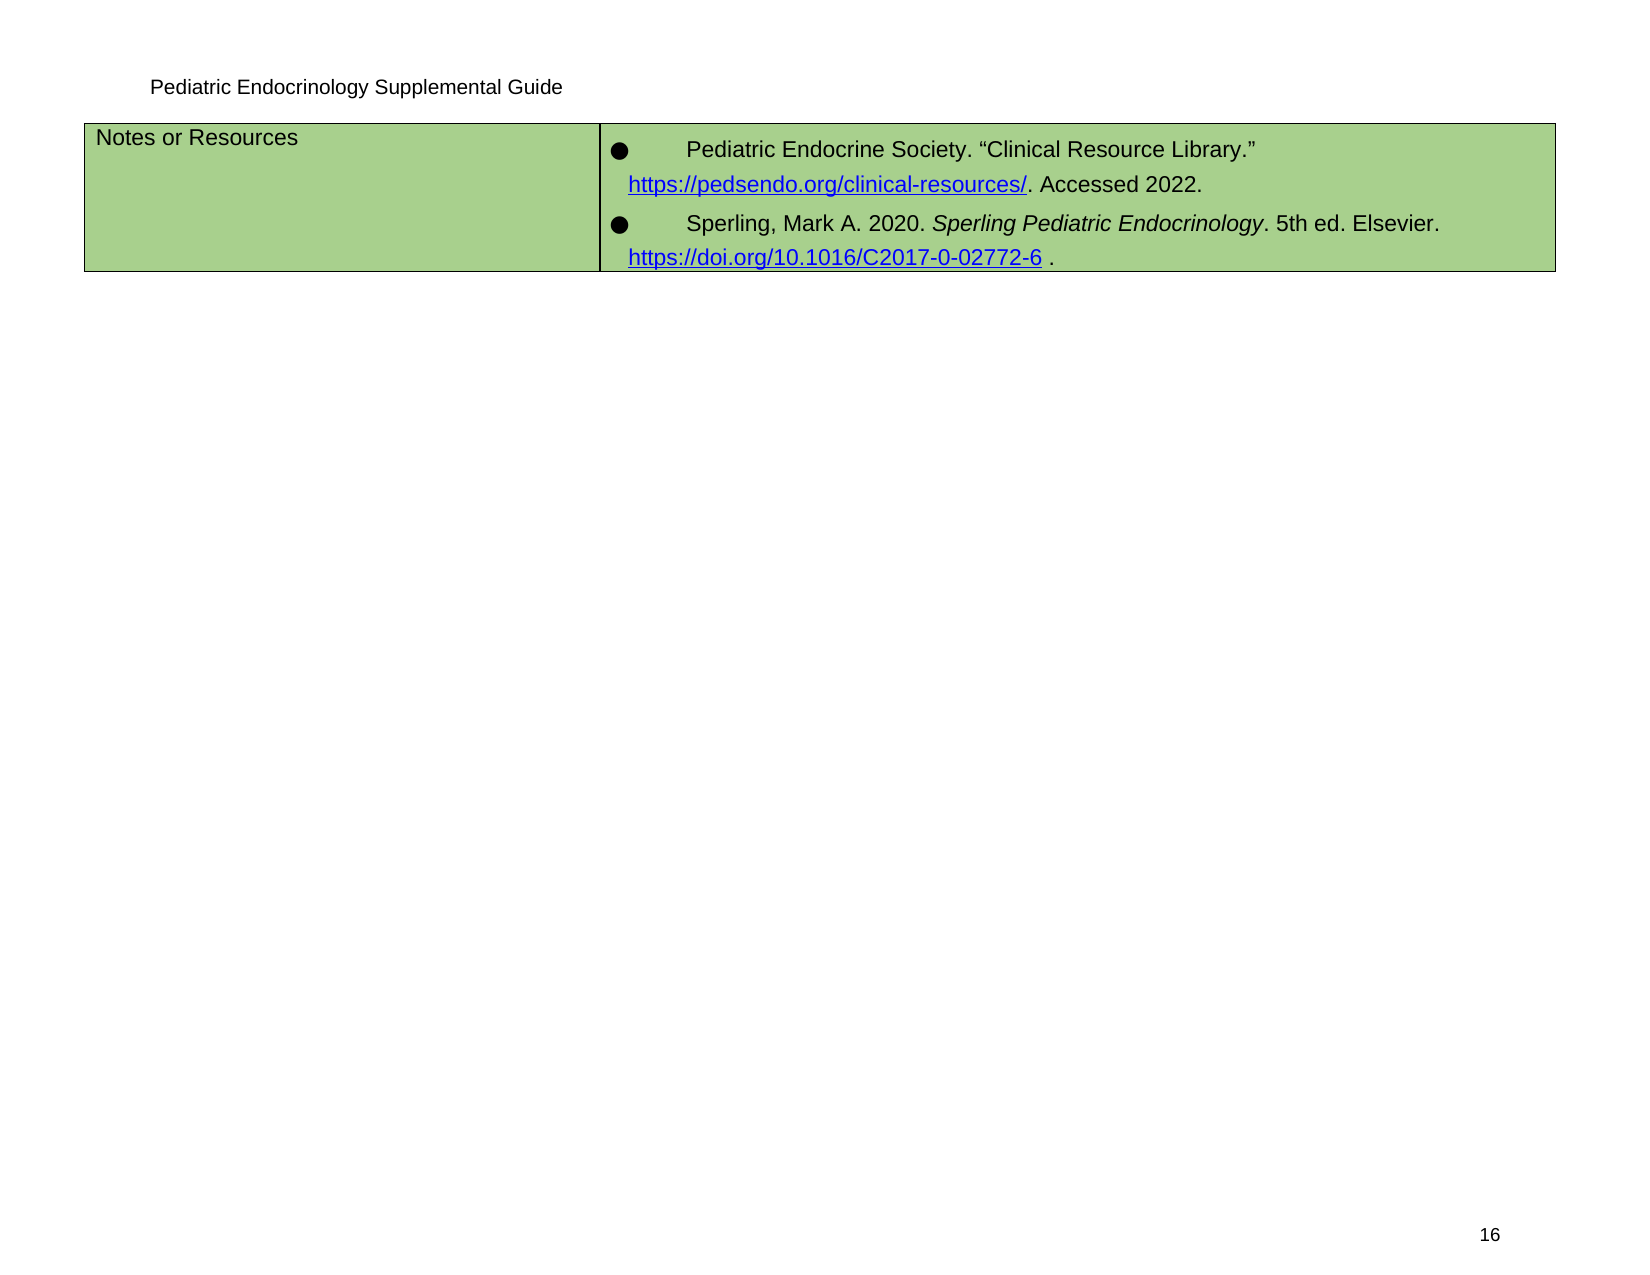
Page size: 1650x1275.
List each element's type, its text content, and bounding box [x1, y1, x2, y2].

table_cell Pediatric Endocrine Society. “Clinical Resource Library.” https://pedsendo.org/clinical-resources/. Accessed 2022. Sperling, Mark A. 2020. Sperling Pediatric Endocrinology. 5th ed. Elsevier. https://doi.org/10.1016/C2017-0-02772-6 . [601, 124, 1555, 271]
table_cell Notes or Resources [85, 124, 599, 271]
